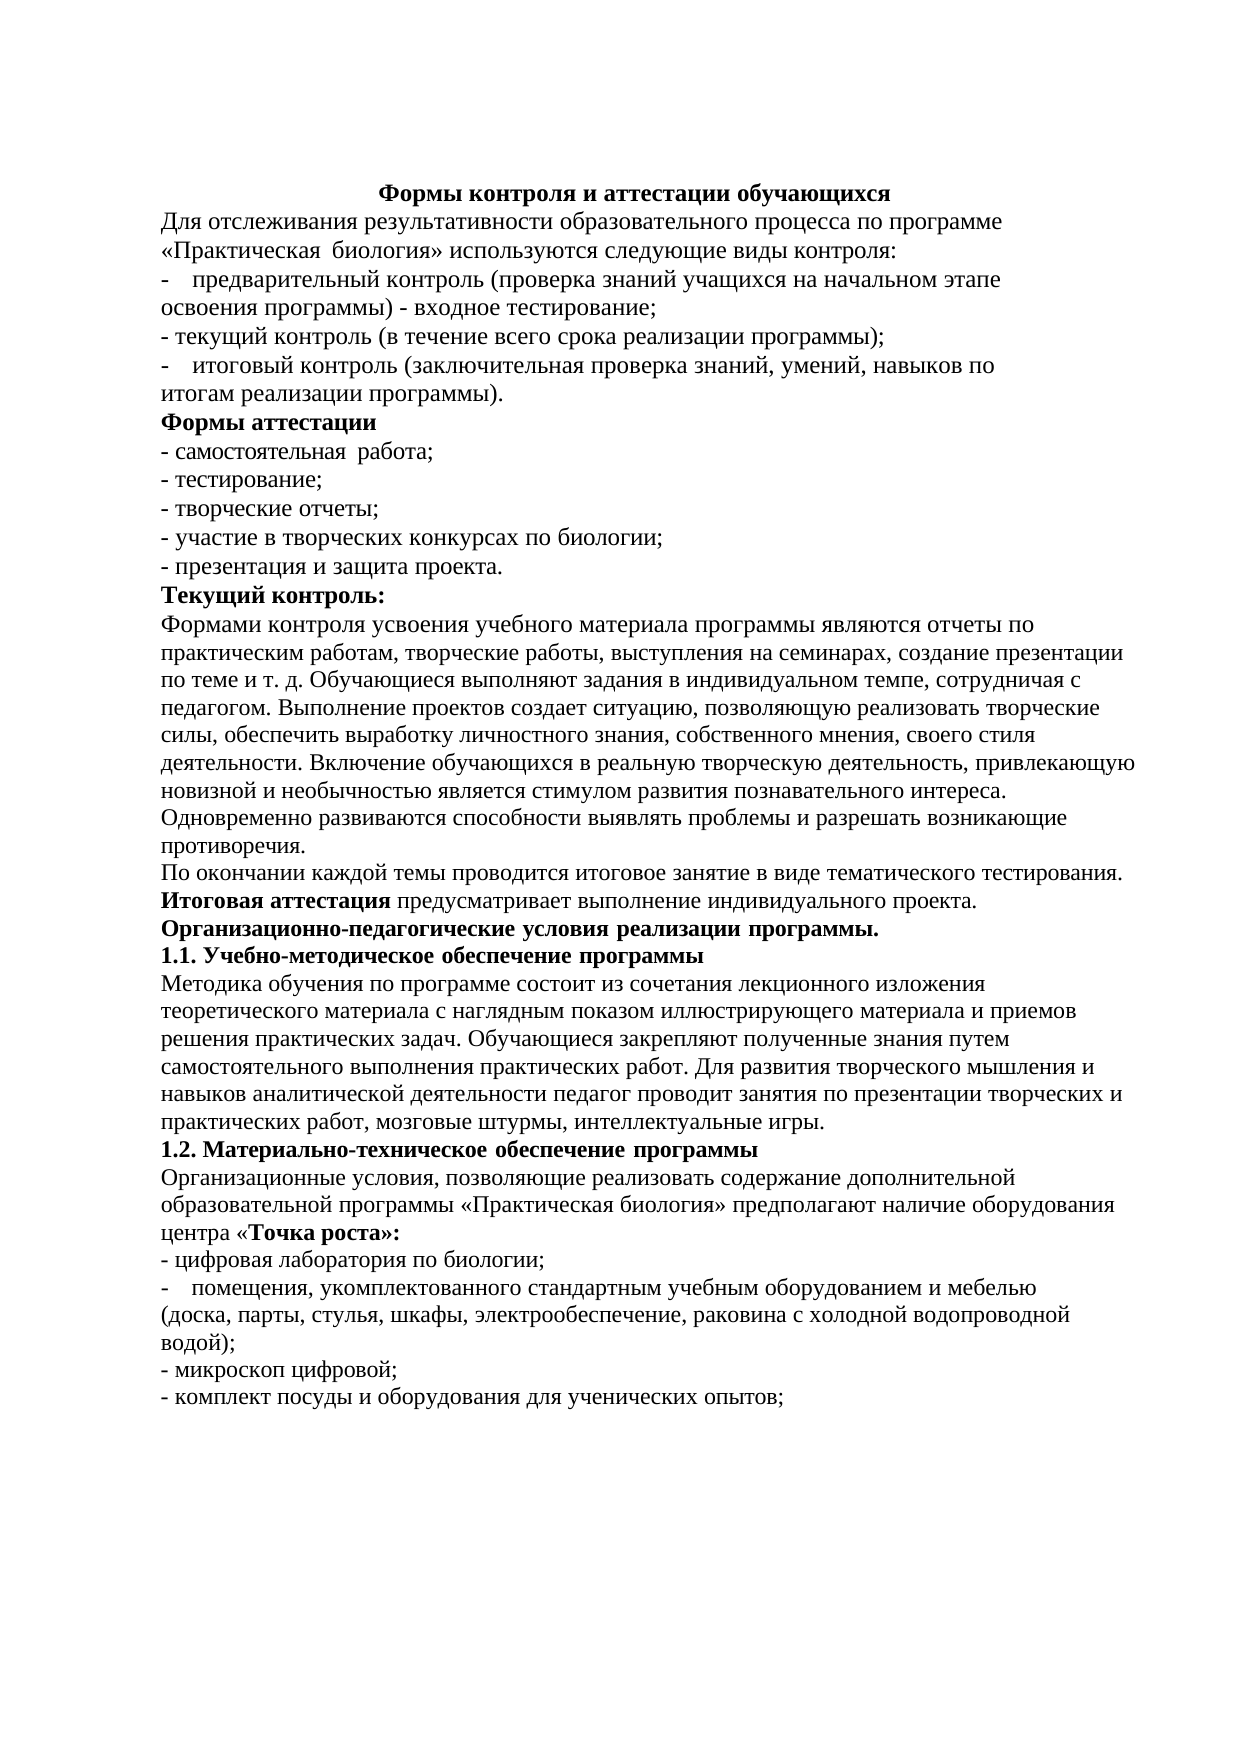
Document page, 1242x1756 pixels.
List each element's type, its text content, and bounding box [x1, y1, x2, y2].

list самостоятельная работа; [160, 437, 1223, 465]
list комплект посуды и оборудования для ученических опытов; [160, 1383, 1223, 1410]
list творческие отчеты; [160, 493, 1223, 522]
list участие в творческих конкурсах по биологии; [160, 522, 1223, 551]
list итоговый контроль (заключительная проверка знаний, умений, навыков по итогам реализации программы). [161, 351, 1072, 407]
text Формы контроля и аттестации обучающихся [46, 178, 1223, 207]
list Материально-техническое обеспечение программы [160, 1135, 1223, 1162]
text Итоговая аттестация предусматривает выполнение индивидуального проекта. [161, 886, 1223, 914]
text Методика обучения по программе состоит из сочетания лекционного изложения теоретического материала с наглядным показом иллюстрирующего материала и приемов решения практических задач. Обучающиеся закрепляют полученные знания путем [161, 969, 1127, 1052]
subtitle Формы аттестации [161, 408, 1223, 437]
list помещения, укомплектованного стандартным учебным оборудованием и мебелью (доска, парты, стулья, шкафы, электрообеспечение, раковина с холодной водопроводной водой); [161, 1273, 1111, 1356]
list микроскоп цифровой; [160, 1356, 1223, 1383]
text По окончании каждой темы проводится итоговое занятие в виде тематического тестирования. [161, 859, 1223, 886]
text Формами контроля усвоения учебного материала программы являются отчеты по практическим работам, творческие работы, выступления на семинарах, создание презентации по теме и т. д. Обучающиеся выполняют задания в индивидуальном темпе, сотрудничая с педагогом. Выполнение проектов создает ситуацию, позволяющую реализовать творческие силы, обеспечить выработку личностного знания, собственного мнения, своего стиля [161, 609, 1127, 748]
text деятельности. Включение обучающихся в реальную творческую деятельность, привлекающую новизной и необычностью является стимулом развития познавательного интереса. [161, 748, 1150, 803]
list предварительный контроль (проверка знаний учащихся на начальном этапе освоения программы) - входное тестирование; [161, 264, 1101, 321]
subtitle Текущий контроль: [161, 580, 1223, 609]
text Организационно-педагогические условия реализации программы. [161, 914, 1223, 942]
list презентация и защита проекта. [160, 551, 1223, 579]
text «Практическая биология» используются следующие виды контроля: [161, 235, 1223, 264]
text самостоятельного выполнения практических работ. Для развития творческого мышления и навыков аналитической деятельности педагог проводит занятия по презентации творческих и практических работ, мозговые штурмы, интеллектуальные игры. [161, 1052, 1127, 1134]
text Организационные условия, позволяющие реализовать содержание дополнительной образовательной программы «Практическая биология» предполагают наличие оборудования центра «Точка роста»: [161, 1162, 1127, 1245]
text Одновременно развиваются способности выявлять проблемы и разрешать возникающие противоречия. [161, 803, 1127, 858]
list Учебно-методическое обеспечение программы [160, 942, 1223, 969]
list тестирование; [160, 465, 1223, 493]
list текущий контроль (в течение всего срока реализации программы); [160, 321, 1223, 350]
list цифровая лаборатория по биологии; [160, 1245, 1223, 1273]
text Для отслеживания результативности образовательного процесса по программе [161, 207, 1223, 235]
